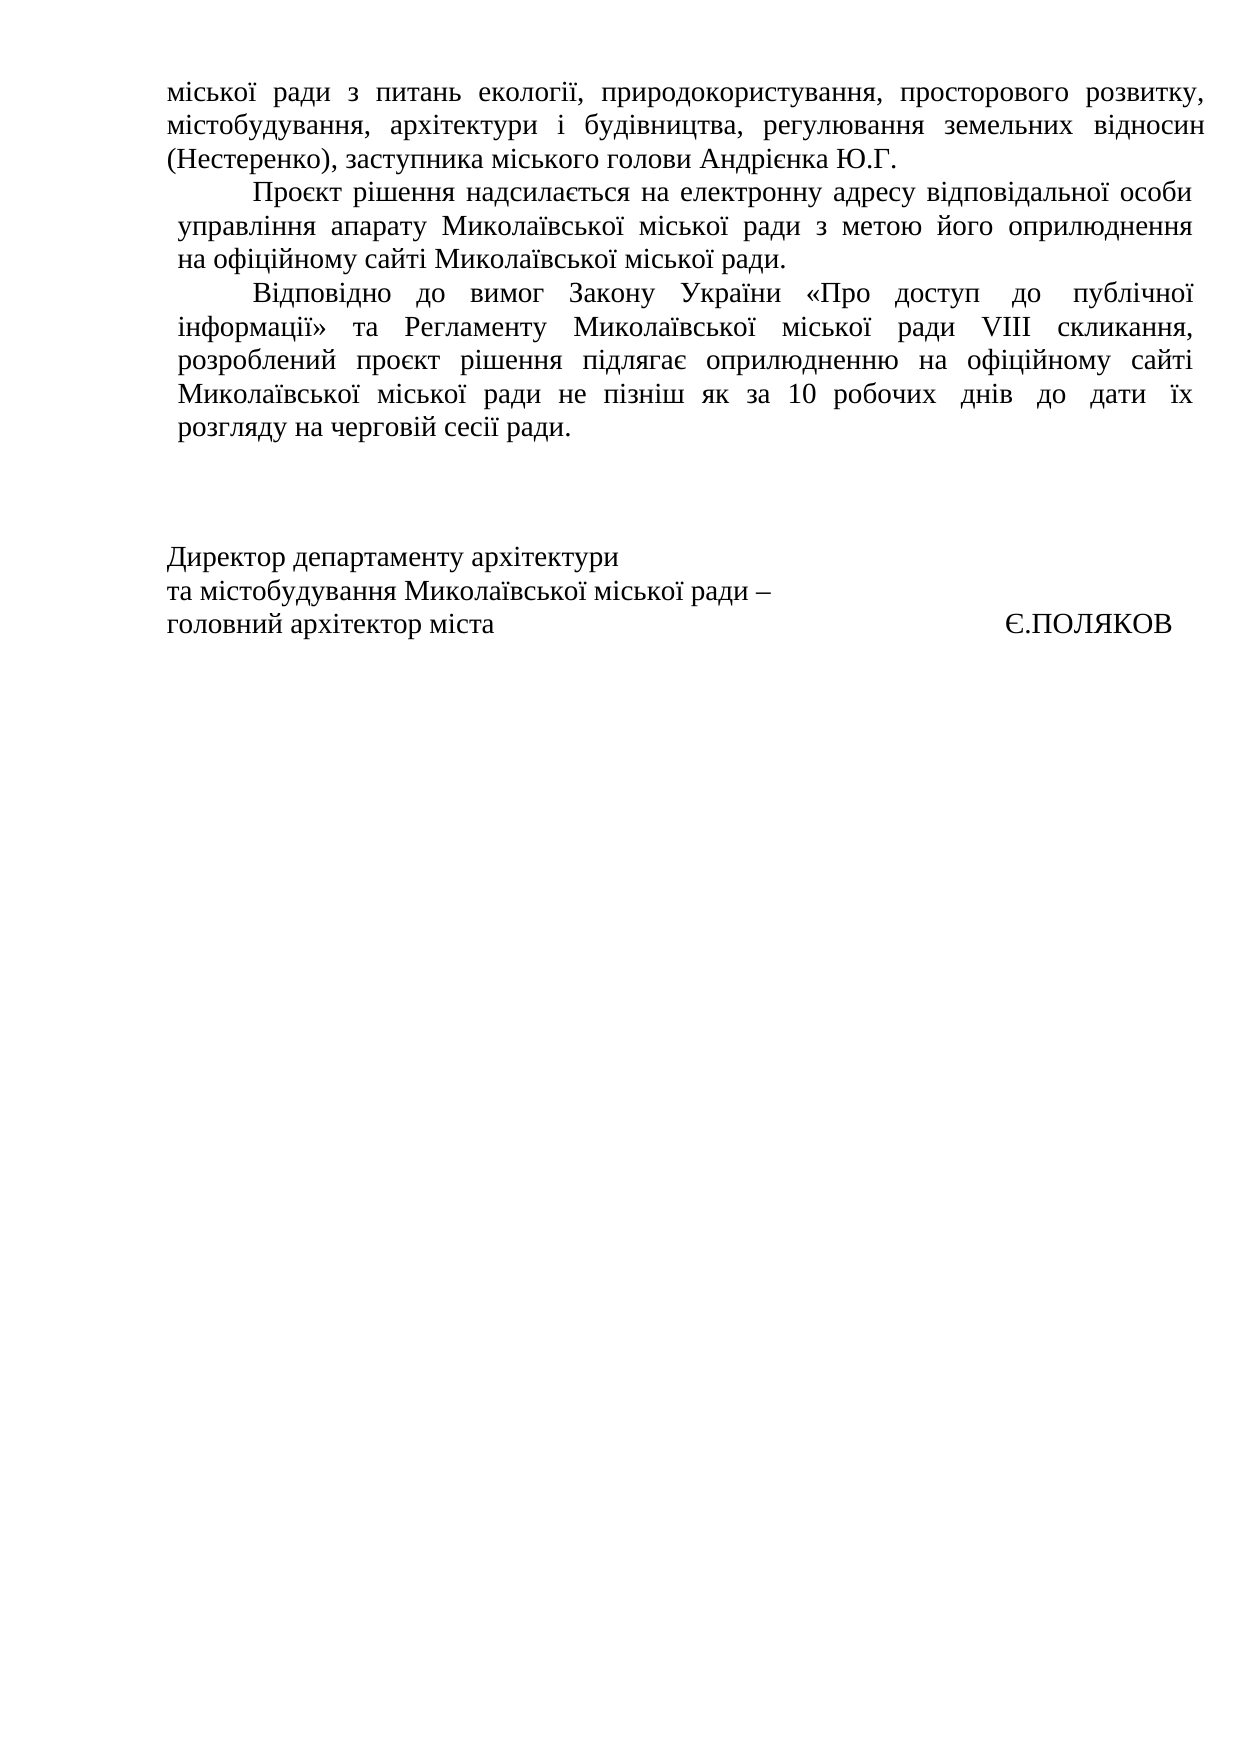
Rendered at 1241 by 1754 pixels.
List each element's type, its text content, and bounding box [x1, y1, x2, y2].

text та містобудування Миколаївської міської ради – [167, 573, 1232, 606]
text Відповідно до вимог Закону України «Про доступ до публічної інформації» та Регламенту Миколаївської міської ради VIIІ скликання, розроблений проєкт рішення підлягає оприлюдненню на офіційному сайті Миколаївської міської ради не пізніш як за 10 робочих днів до дати їх розгляду на черговій сесії ради. [177, 275, 1193, 443]
text головний архітектор міста Є.ПОЛЯКОВ [167, 606, 1232, 640]
text Проєкт рішення надсилається на електронну адресу відповідальної особи управління апарату Миколаївської міської ради з метою його оприлюднення на офіційному сайті Миколаївської міської ради. [177, 174, 1193, 275]
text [167, 74, 1205, 174]
text Директор департаменту архітектури [167, 539, 1232, 573]
